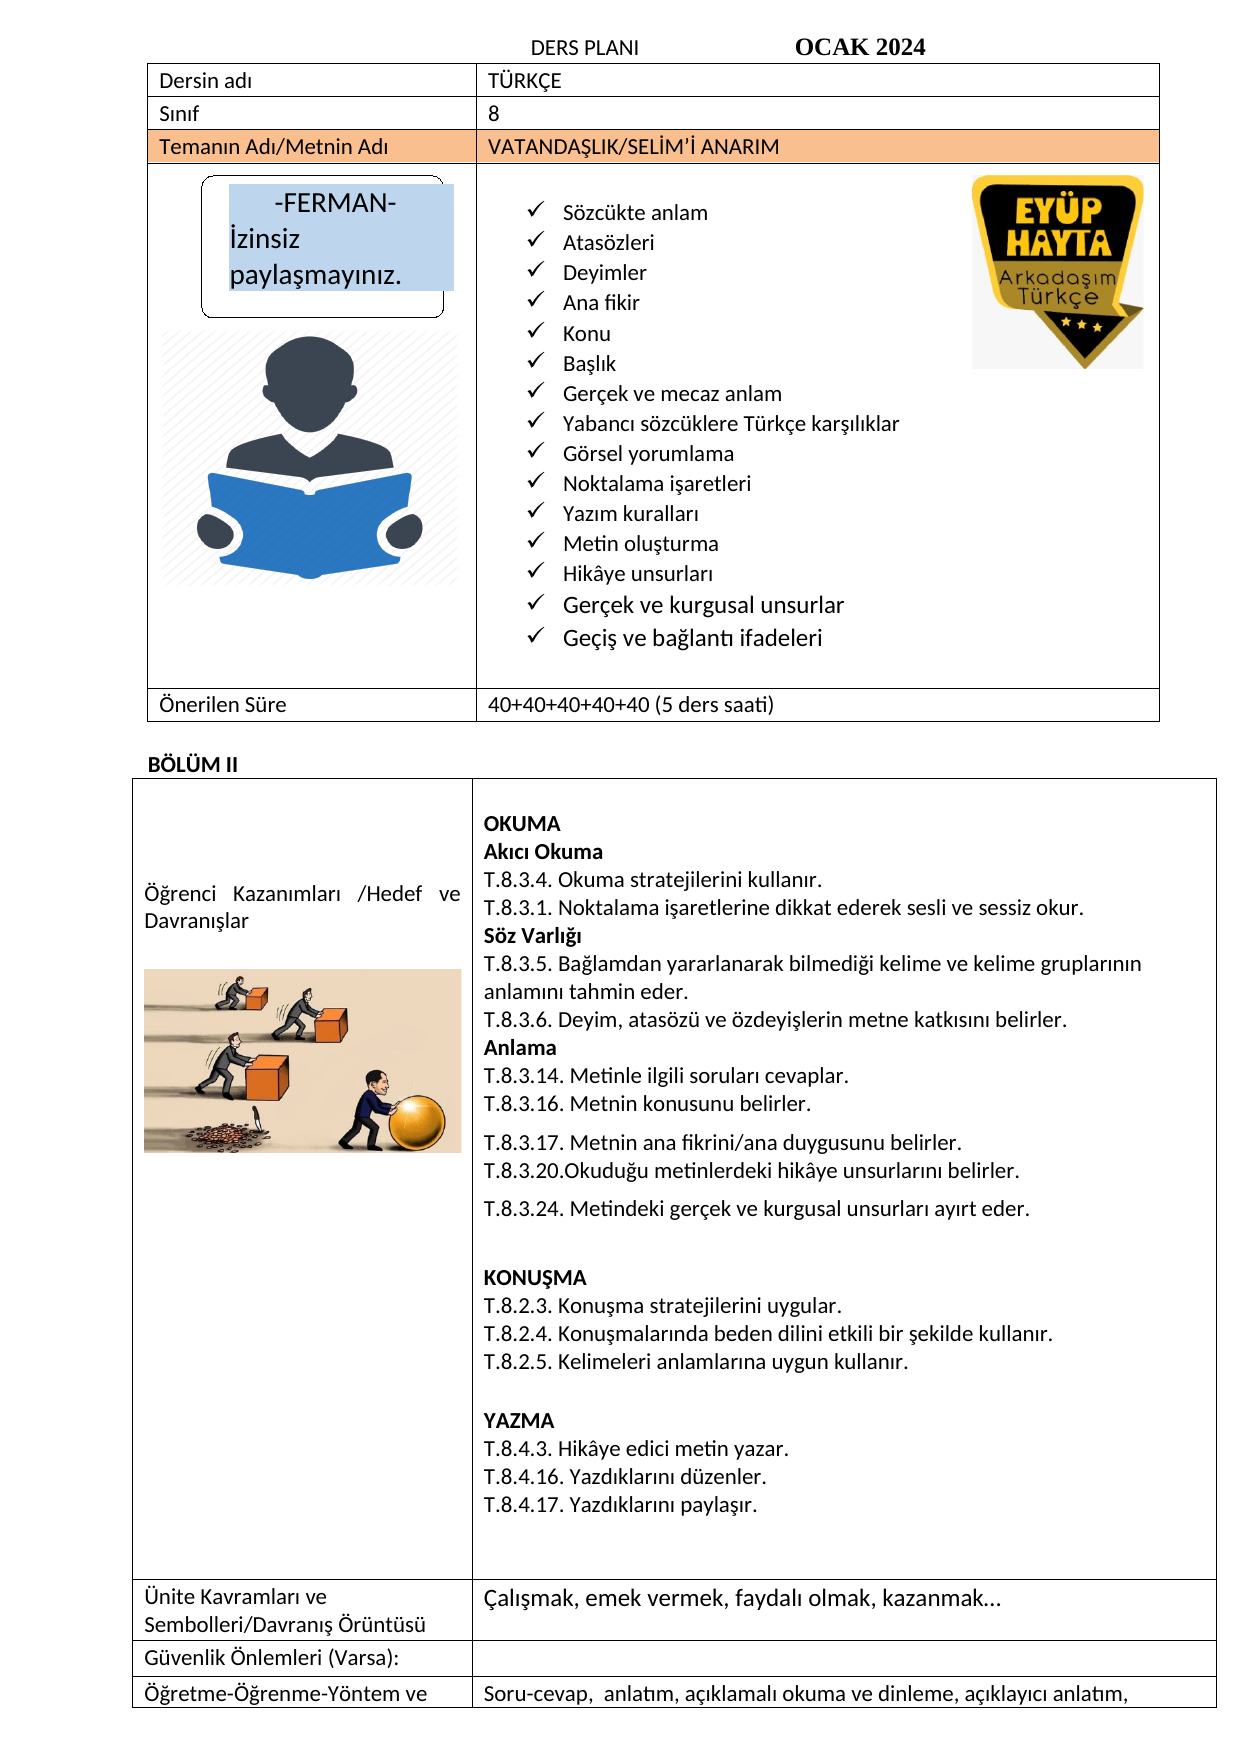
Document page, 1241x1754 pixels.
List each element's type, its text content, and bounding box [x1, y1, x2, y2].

text DERS PLANI OCAK 2024 [148, 32, 1092, 61]
table_cell [473, 1641, 1216, 1676]
table_cell Çalışmak, emek vermek, faydalı olmak, kazanmak… [473, 1580, 1216, 1640]
table_header TÜRKÇE [477, 64, 1159, 96]
picture [144, 969, 462, 1153]
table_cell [133, 1677, 472, 1707]
table_cell VATANDAŞLIK/SELİM’İ ANARIM [477, 130, 1159, 162]
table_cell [473, 1677, 1216, 1707]
table_cell 8 [477, 97, 1159, 129]
table_cell [148, 164, 476, 687]
table_header Öğrenci Kazanımları /Hedef ve Davranışlar [133, 779, 472, 1579]
table_cell Temanın Adı/Metnin Adı [148, 130, 476, 162]
table_cell Önerilen Süre [148, 689, 476, 721]
table_header OKUMA Akıcı Okuma T.8.3.4. Okuma stratejilerini kullanır. T.8.3.1. Noktalama işaretlerine dikkat ederek sesli ve sessiz okur. Söz Varlığı T.8.3.5. Bağlamdan yararlanarak bilmediği kelime ve kelime gruplarının anlamını tahmin eder. T.8.3.6. Deyim, atasözü ve özdeyişlerin metne katkısını belirler. Anlama T.8.3.14. Metinle ilgili soruları cevaplar. T.8.3.16. Metnin konusunu belirler. T.8.3.17. Metnin ana fikrini/ana duygusunu belirler. T.8.3.20.Okuduğu metinlerdeki hikâye unsurlarını belirler. T.8.3.24. Metindeki gerçek ve kurgusal unsurları ayırt eder. KONUŞMA T.8.2.3. Konuşma stratejilerini uygular. T.8.2.4. Konuşmalarında beden dilini etkili bir şekilde kullanır. T.8.2.5. Kelimeleri anlamlarına uygun kullanır. YAZMA T.8.4.3. Hikâye edici metin yazar. T.8.4.16. Yazdıklarını düzenler. T.8.4.17. Yazdıklarını paylaşır. [473, 779, 1216, 1579]
picture [971, 175, 1144, 367]
text BÖLÜM II [148, 750, 1092, 778]
table_cell Ünite Kavramları ve Sembolleri/Davranış Örüntüsü [133, 1580, 472, 1640]
picture [159, 328, 459, 587]
table_cell Güvenlik Önlemleri (Varsa): [133, 1641, 472, 1676]
table_cell Sınıf [148, 97, 476, 129]
table_cell Sözcükte anlam Atasözleri Deyimler Ana fikir Konu Başlık Gerçek ve mecaz anlam Yabancı sözcüklere Türkçe karşılıklar Görsel yorumlama Noktalama işaretleri Yazım kuralları Metin oluşturma Hikâye unsurları Gerçek ve kurgusal unsurlar Geçiş ve bağlantı ifadeleri [477, 164, 1159, 687]
table_cell 40+40+40+40+40 (5 ders saati) [477, 689, 1159, 721]
table_header Dersin adı [148, 64, 476, 96]
